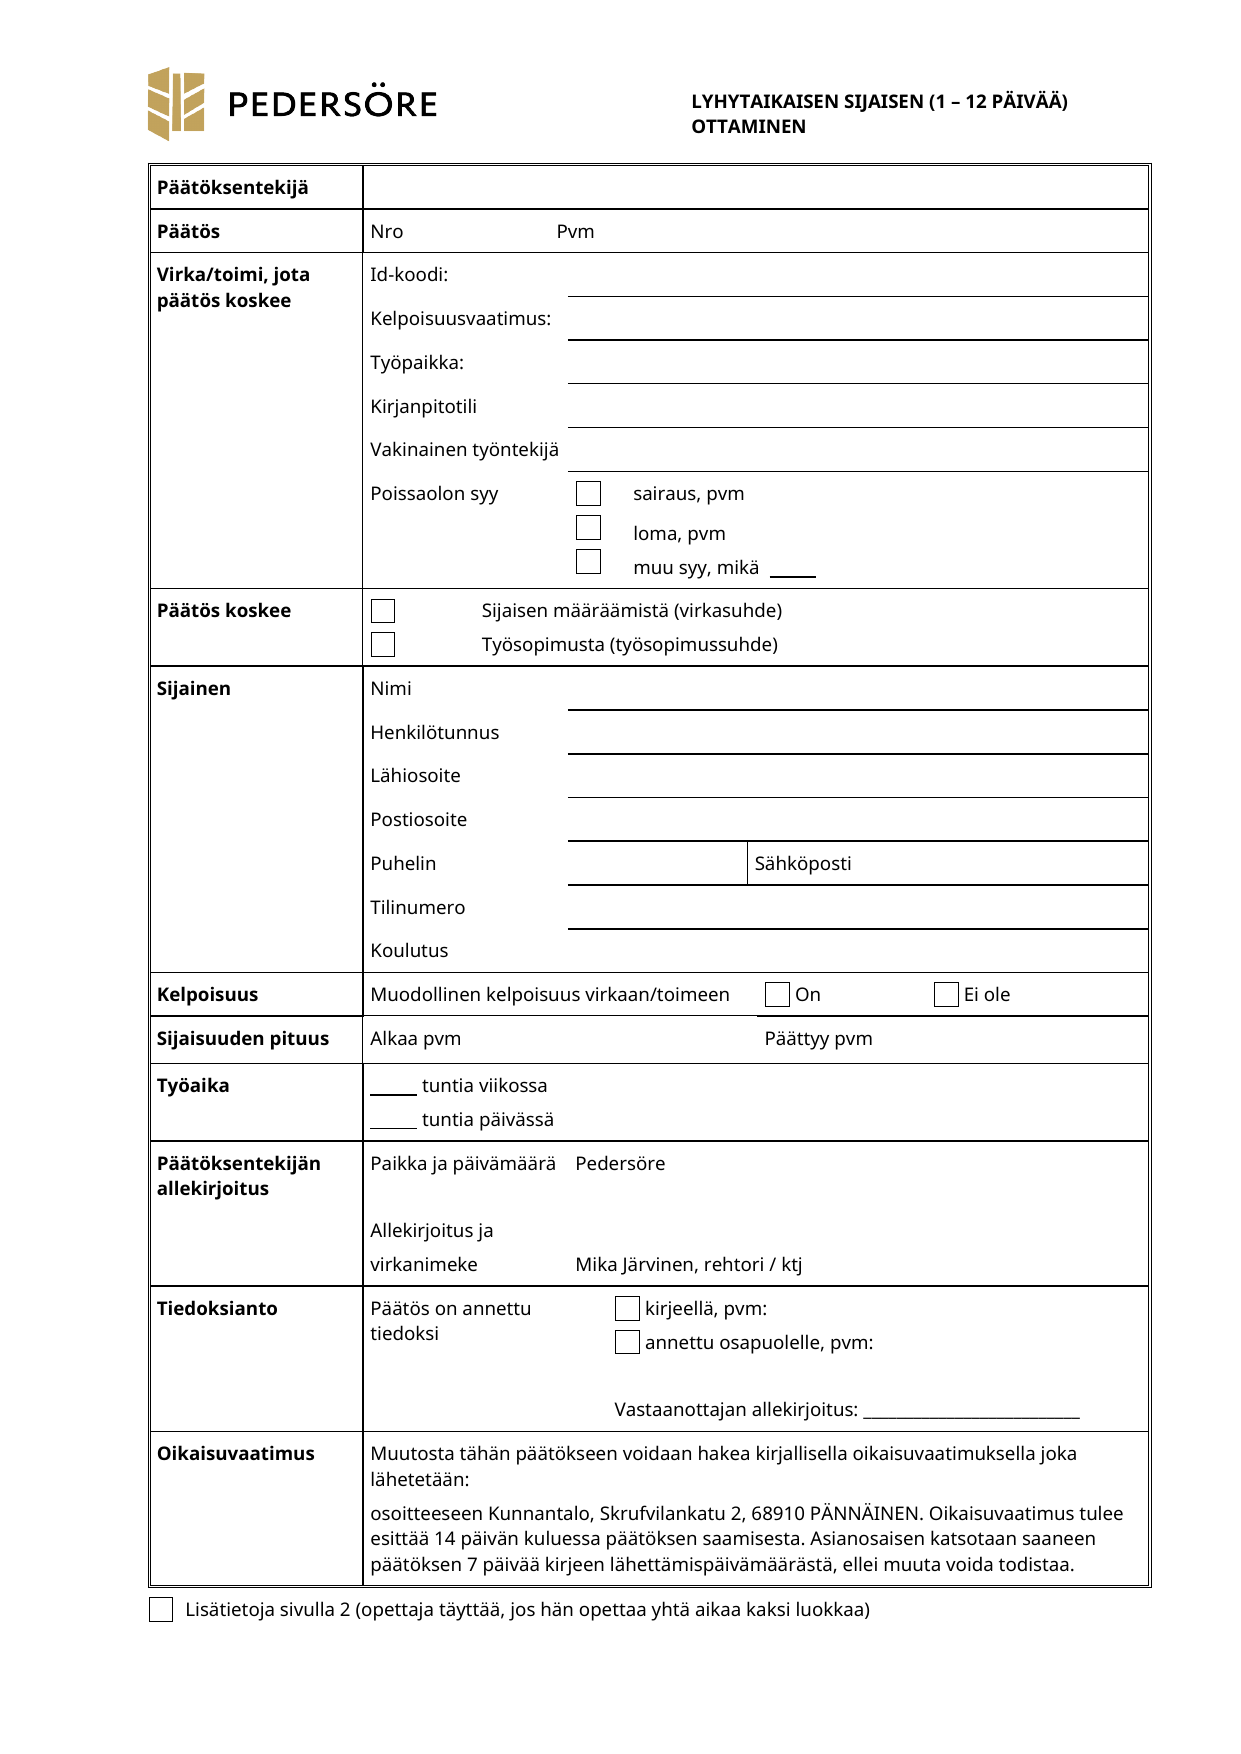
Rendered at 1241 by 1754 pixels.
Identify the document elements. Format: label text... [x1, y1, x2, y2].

table_cell Kelpoisuusvaatimus: [363, 296, 568, 339]
table_cell Työaika [151, 1064, 362, 1140]
table_cell Henkilötunnus [364, 709, 568, 753]
table_cell Työpaikka: [363, 339, 568, 383]
table_cell Vakinainen työntekijä [363, 427, 568, 471]
table_cell kirjeellä, pvm: annettu osapuolelle, pvm: Vastaanottajan allekirjoitus: __________________________ [607, 1287, 1148, 1431]
table_cell Päätös [151, 210, 362, 252]
table_cell Kelpoisuus [151, 973, 362, 1015]
table_cell Muodollinen kelpoisuus virkaan/toimeen [364, 973, 757, 1015]
table_cell tuntia viikossa tuntia päivässä [364, 1064, 1148, 1140]
table_cell Nro [364, 210, 549, 252]
table_cell [568, 297, 1148, 339]
picture [147, 66, 437, 142]
table_cell Oikaisuvaatimus [151, 1432, 362, 1585]
table_cell Id-koodi: [363, 253, 568, 296]
table_cell Paikka ja päivämäärä Allekirjoitus ja virkanimeke [364, 1142, 568, 1285]
text OTTAMINEN [437, 114, 1152, 139]
table_cell [363, 589, 474, 665]
table_cell On [757, 973, 926, 1015]
table_cell Koulutus [364, 928, 568, 972]
table_cell [568, 842, 747, 884]
table_cell Päätös koskee [151, 589, 362, 665]
table_cell Sijaisen määräämistä (virkasuhde) Työsopimusta (työsopimussuhde) [474, 589, 1148, 665]
text LYHYTAIKAISEN SIJAISEN (1 – 12 PÄIVÄÄ) [437, 89, 1152, 114]
table_cell [568, 886, 1148, 928]
table_cell Virka/toimi, jota päätös koskee [151, 253, 362, 588]
table_cell Sijainen [151, 667, 362, 972]
table_cell Tiedoksianto [151, 1287, 362, 1431]
text Lisätietoja sivulla 2 (opettaja täyttää, jos hän opettaa yhtä aikaa kaksi luokkaa) [148, 1596, 1152, 1622]
table_cell Muutosta tähän päätökseen voidaan hakea kirjallisella oikaisuvaatimuksella joka lähetetään: osoitteeseen Kunnantalo, Skrufvilankatu 2, 68910 PÄNNÄINEN. Oikaisuvaatimus tulee esittää 14 päivän kuluessa päätöksen saamisesta. Asianosaisen katsotaan saaneen päätöksen 7 päivää kirjeen lähettämispäivämäärästä, ellei muuta voida todistaa. [364, 1432, 1148, 1585]
table_cell [568, 798, 1148, 840]
table_cell Tilinumero [364, 884, 568, 928]
table_cell Sähköposti [748, 842, 1148, 884]
table_cell [568, 930, 1148, 972]
table_cell Nimi [364, 667, 568, 709]
table_cell [568, 253, 1148, 296]
table_header [364, 166, 1148, 208]
table_cell Sijaisuuden pituus [151, 1017, 362, 1062]
table_cell Päätöksentekijän allekirjoitus [151, 1142, 362, 1285]
table_cell [568, 755, 1148, 797]
table_cell [568, 711, 1148, 753]
table_cell Alkaa pvm [363, 1016, 757, 1062]
table_cell Pedersöre Mika Järvinen, rehtori / ktj [568, 1142, 1148, 1285]
table_cell Päättyy pvm [757, 1017, 1148, 1062]
table_cell [568, 472, 626, 588]
table_cell Poissaolon syy [363, 471, 568, 588]
table_cell [568, 428, 1148, 471]
table_cell Postiosoite [364, 797, 568, 840]
table_cell Kirjanpitotili [363, 383, 568, 427]
table_cell Ei ole [926, 973, 1148, 1015]
table_header Päätöksentekijä [151, 166, 362, 208]
table_cell sairaus, pvm loma, pvm muu syy, mikä [626, 472, 1148, 588]
table_cell [568, 341, 1148, 383]
table_cell Päätös on annettu tiedoksi [364, 1287, 607, 1431]
table_cell Pvm [549, 210, 1148, 252]
table_cell [568, 384, 1148, 427]
table_cell [568, 667, 1148, 709]
table_cell Lähiosoite [364, 753, 568, 797]
table_cell Puhelin [364, 840, 568, 884]
